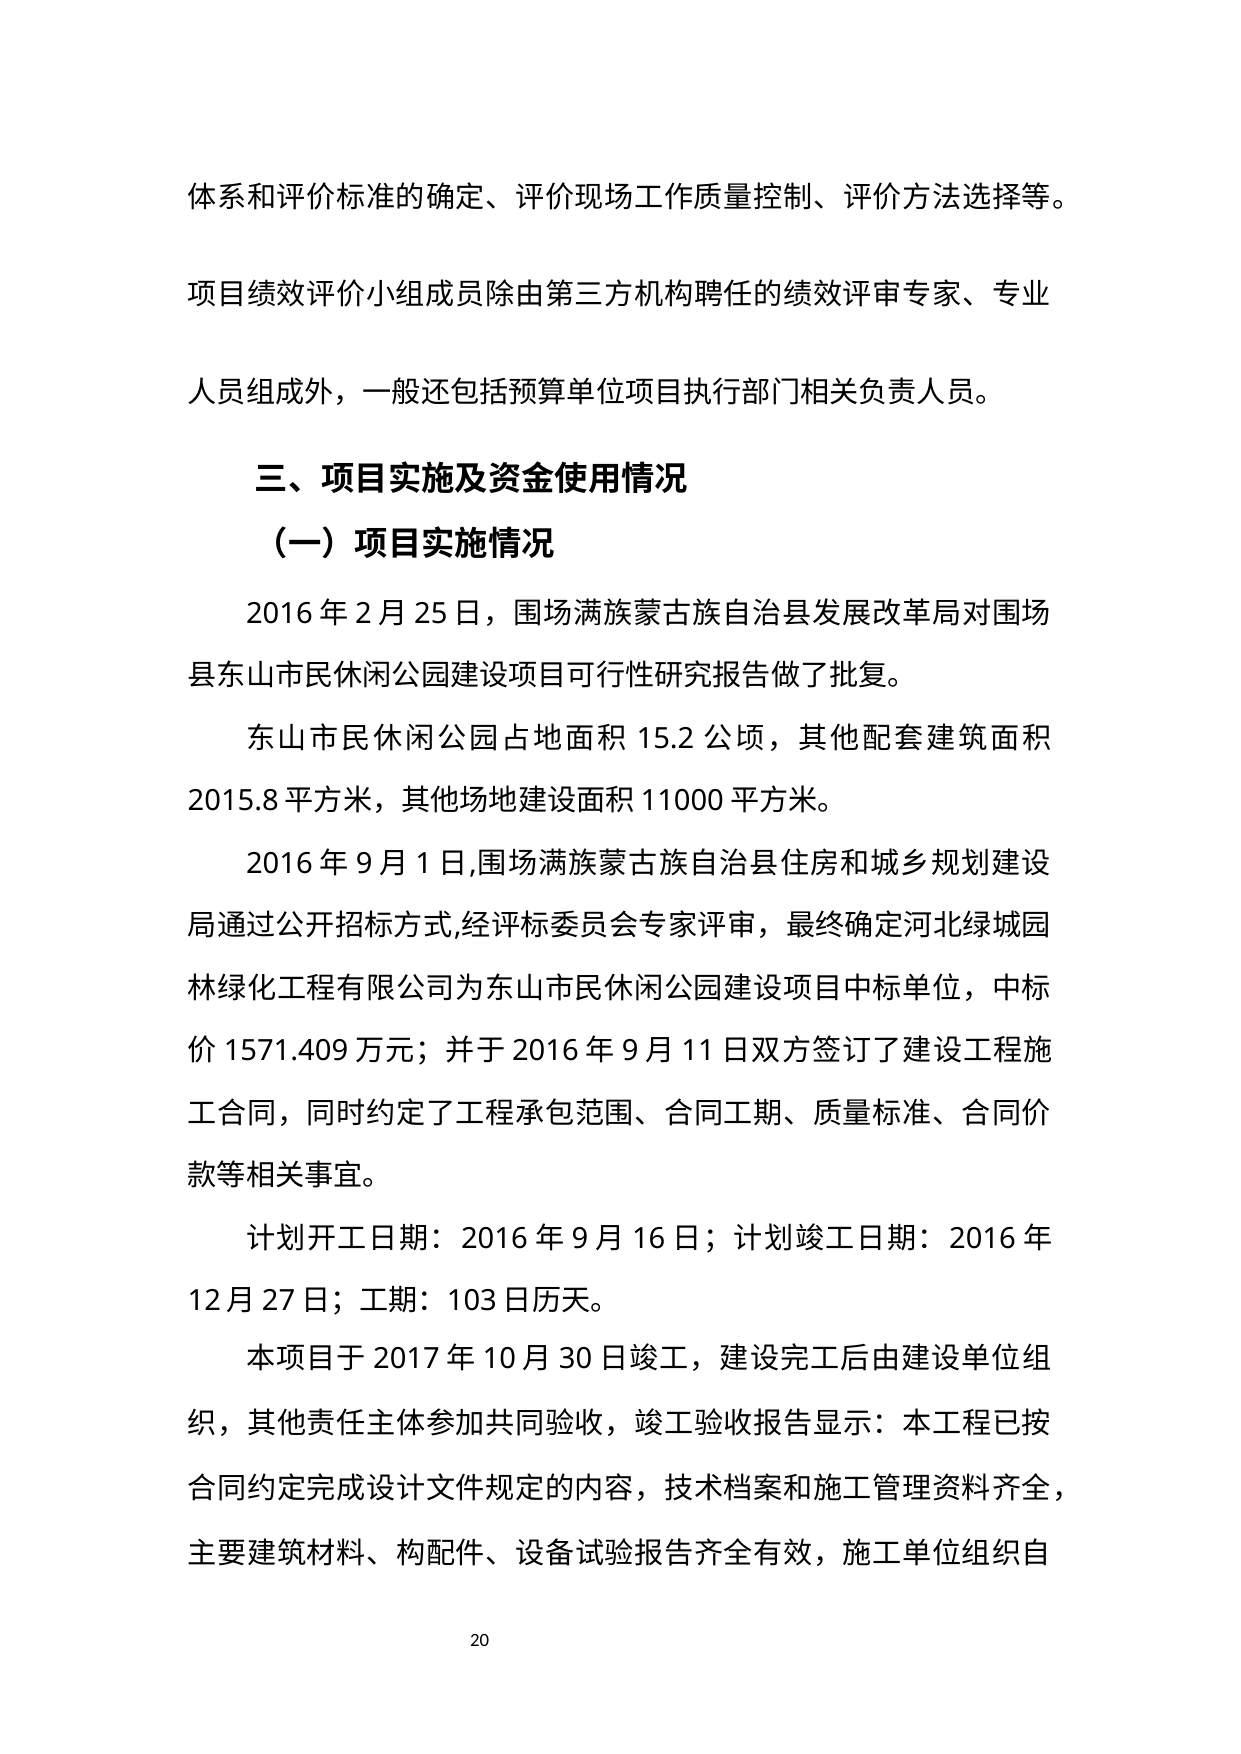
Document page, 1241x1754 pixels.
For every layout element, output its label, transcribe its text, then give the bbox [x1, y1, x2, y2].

text 2016年9月1日,围场满族蒙古族自治县住房和城乡规划建设局通过公开招标方式,经评标委员会专家评审，最终确定河北绿城园林绿化工程有限公司为东山市民休闲公园建设项目中标单位，中标价1571.409万元；并于2016年9月11日双方签订了建设工程施工合同，同时约定了工程承包范围、合同工期、质量标准、合同价款等相关事宜。 [187, 823, 1053, 1198]
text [187, 1323, 1053, 1583]
text 2016年2月25日，围场满族蒙古族自治县发展改革局对围场县东山市民休闲公园建设项目可行性研究报告做了批复。 [187, 573, 1053, 698]
text 东山市民休闲公园占地面积15.2公顷，其他配套建筑面积2015.8平方米，其他场地建设面积11000平方米。 [187, 698, 1053, 823]
text 计划开工日期：2016年9月16日；计划竣工日期：2016年12月27日；工期：103日历天。 [187, 1198, 1053, 1323]
text 三、项目实施及资金使用情况 [187, 443, 1053, 508]
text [187, 162, 1053, 422]
text （一）项目实施情况 [187, 508, 1053, 573]
